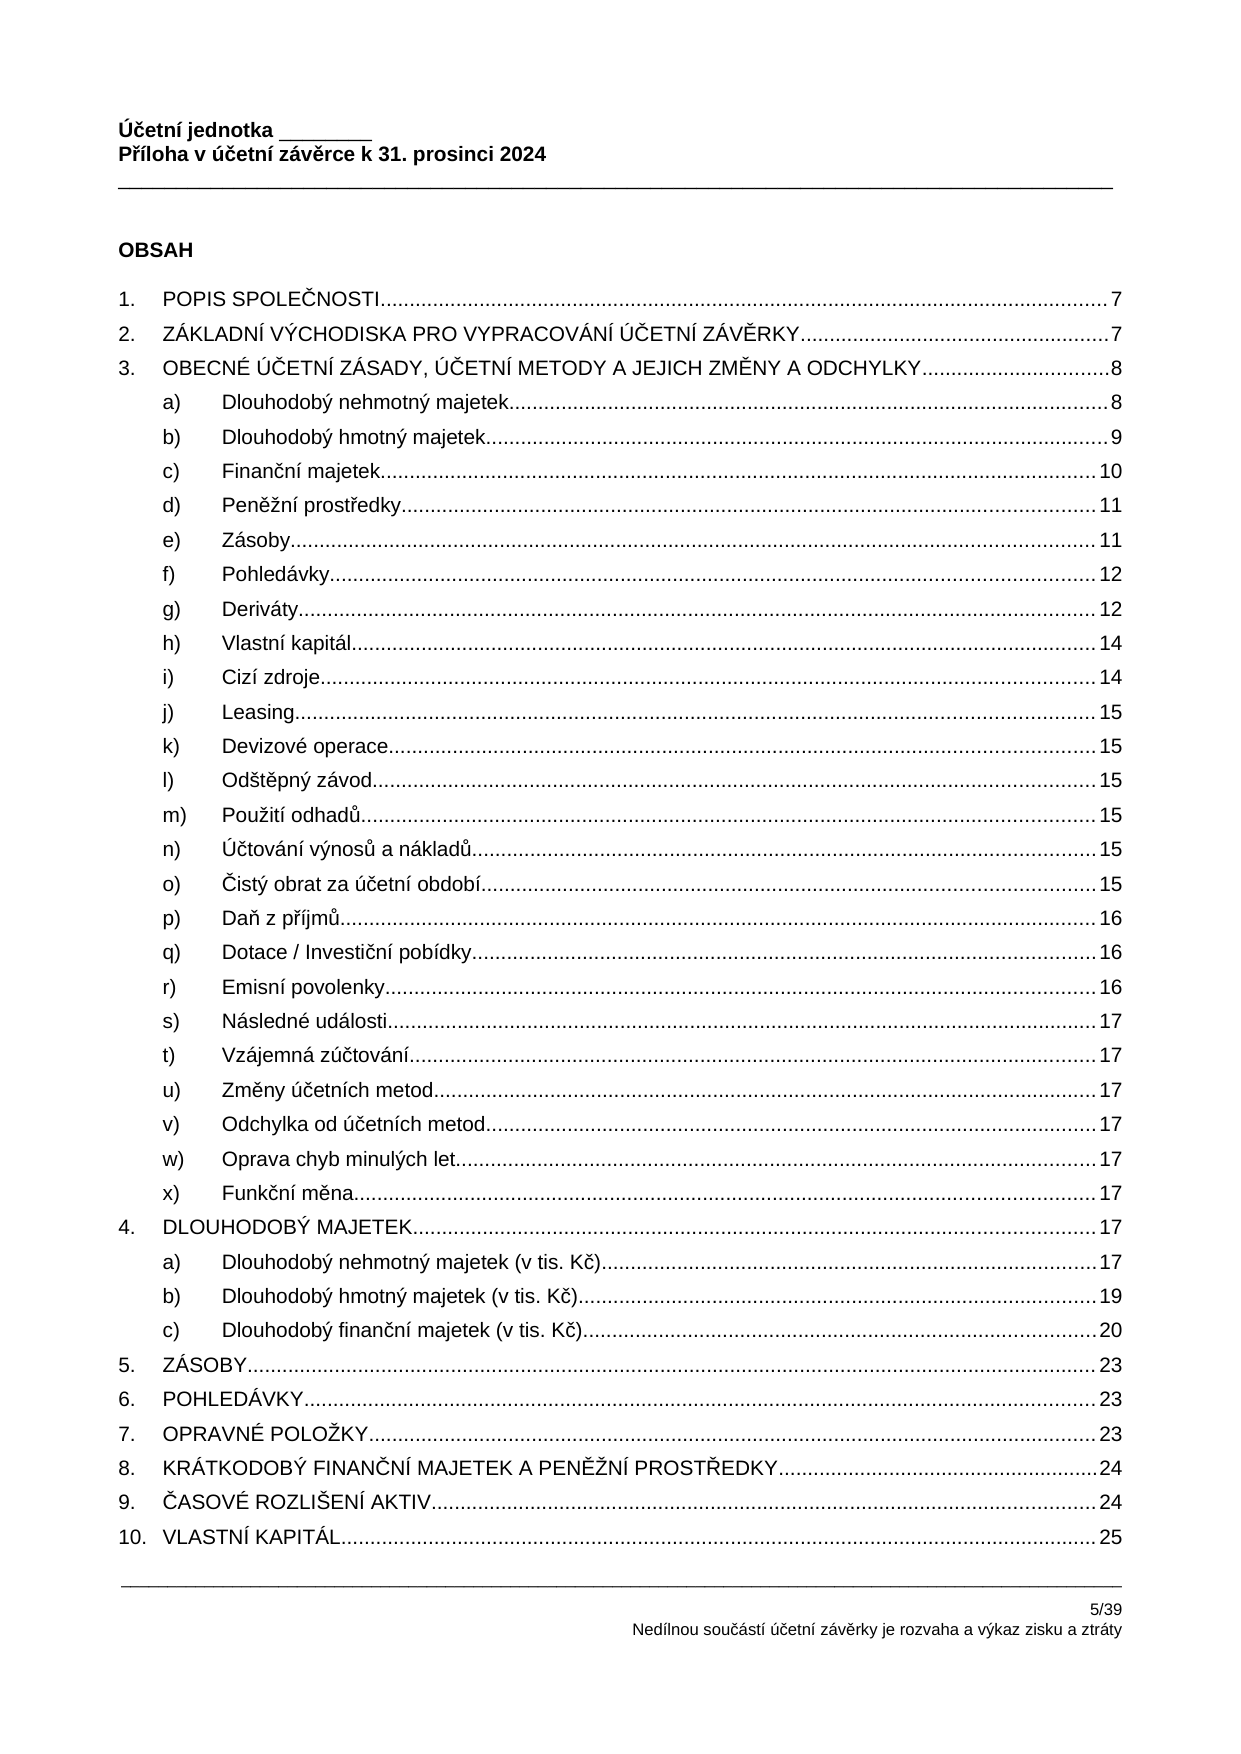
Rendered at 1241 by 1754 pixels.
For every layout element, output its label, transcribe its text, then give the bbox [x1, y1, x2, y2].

text m) Použití odhadů 15 [139, 803, 1122, 827]
text r) Emisní povolenky 16 [139, 974, 1122, 998]
text a) Dlouhodobý nehmotný majetek 8 [139, 390, 1122, 414]
text 1. POPIS SPOLEČNOSTI 7 [118, 287, 1122, 311]
text b) Dlouhodobý hmotný majetek (v tis. Kč) 19 [139, 1284, 1122, 1308]
text g) Deriváty 12 [139, 596, 1122, 620]
text l) Odštěpný závod 15 [139, 768, 1122, 792]
text i) Cizí zdroje 14 [139, 665, 1122, 689]
text q) Dotace / Investiční pobídky 16 [139, 940, 1122, 964]
text s) Následné události 17 [139, 1009, 1122, 1033]
text 10. VLASTNÍ KAPITÁL 25 [118, 1524, 1122, 1548]
text f) Pohledávky 12 [139, 562, 1122, 586]
text 6. POHLEDÁVKY 23 [118, 1387, 1122, 1411]
text 9. ČASOVÉ ROZLIŠENÍ AKTIV 24 [118, 1490, 1122, 1514]
text 2. ZÁKLADNÍ VÝCHODISKA PRO VYPRACOVÁNÍ ÚČETNÍ ZÁVĚRKY 7 [118, 321, 1122, 345]
text 7. OPRAVNÉ POLOŽKY 23 [118, 1421, 1122, 1445]
text n) Účtování výnosů a nákladů 15 [139, 837, 1122, 861]
text 3. OBECNÉ ÚČETNÍ ZÁSADY, ÚČETNÍ METODY A JEJICH ZMĚNY A ODCHYLKY 8 [118, 356, 1122, 380]
text x) Funkční měna 17 [139, 1181, 1122, 1205]
text OBSAH [118, 238, 1122, 262]
text t) Vzájemná zúčtování 17 [139, 1043, 1122, 1067]
text u) Změny účetních metod 17 [139, 1078, 1122, 1102]
text d) Peněžní prostředky 11 [139, 493, 1122, 517]
text c) Finanční majetek 10 [139, 459, 1122, 483]
text 8. KRÁTKODOBÝ FINANČNÍ MAJETEK A PENĚŽNÍ PROSTŘEDKY 24 [118, 1456, 1122, 1480]
text k) Devizové operace 15 [139, 734, 1122, 758]
text e) Zásoby 11 [139, 528, 1122, 552]
text c) Dlouhodobý finanční majetek (v tis. Kč) 20 [139, 1318, 1122, 1342]
text w) Oprava chyb minulých let 17 [139, 1146, 1122, 1170]
text v) Odchylka od účetních metod 17 [139, 1112, 1122, 1136]
text j) Leasing 15 [139, 699, 1122, 723]
text a) Dlouhodobý nehmotný majetek (v tis. Kč) 17 [139, 1249, 1122, 1273]
text h) Vlastní kapitál 14 [139, 631, 1122, 655]
text 5. ZÁSOBY 23 [118, 1353, 1122, 1377]
text 4. DLOUHODOBÝ MAJETEK 17 [118, 1215, 1122, 1239]
text p) Daň z příjmů 16 [139, 906, 1122, 930]
text b) Dlouhodobý hmotný majetek 9 [139, 424, 1122, 448]
text o) Čistý obrat za účetní období 15 [139, 871, 1122, 895]
